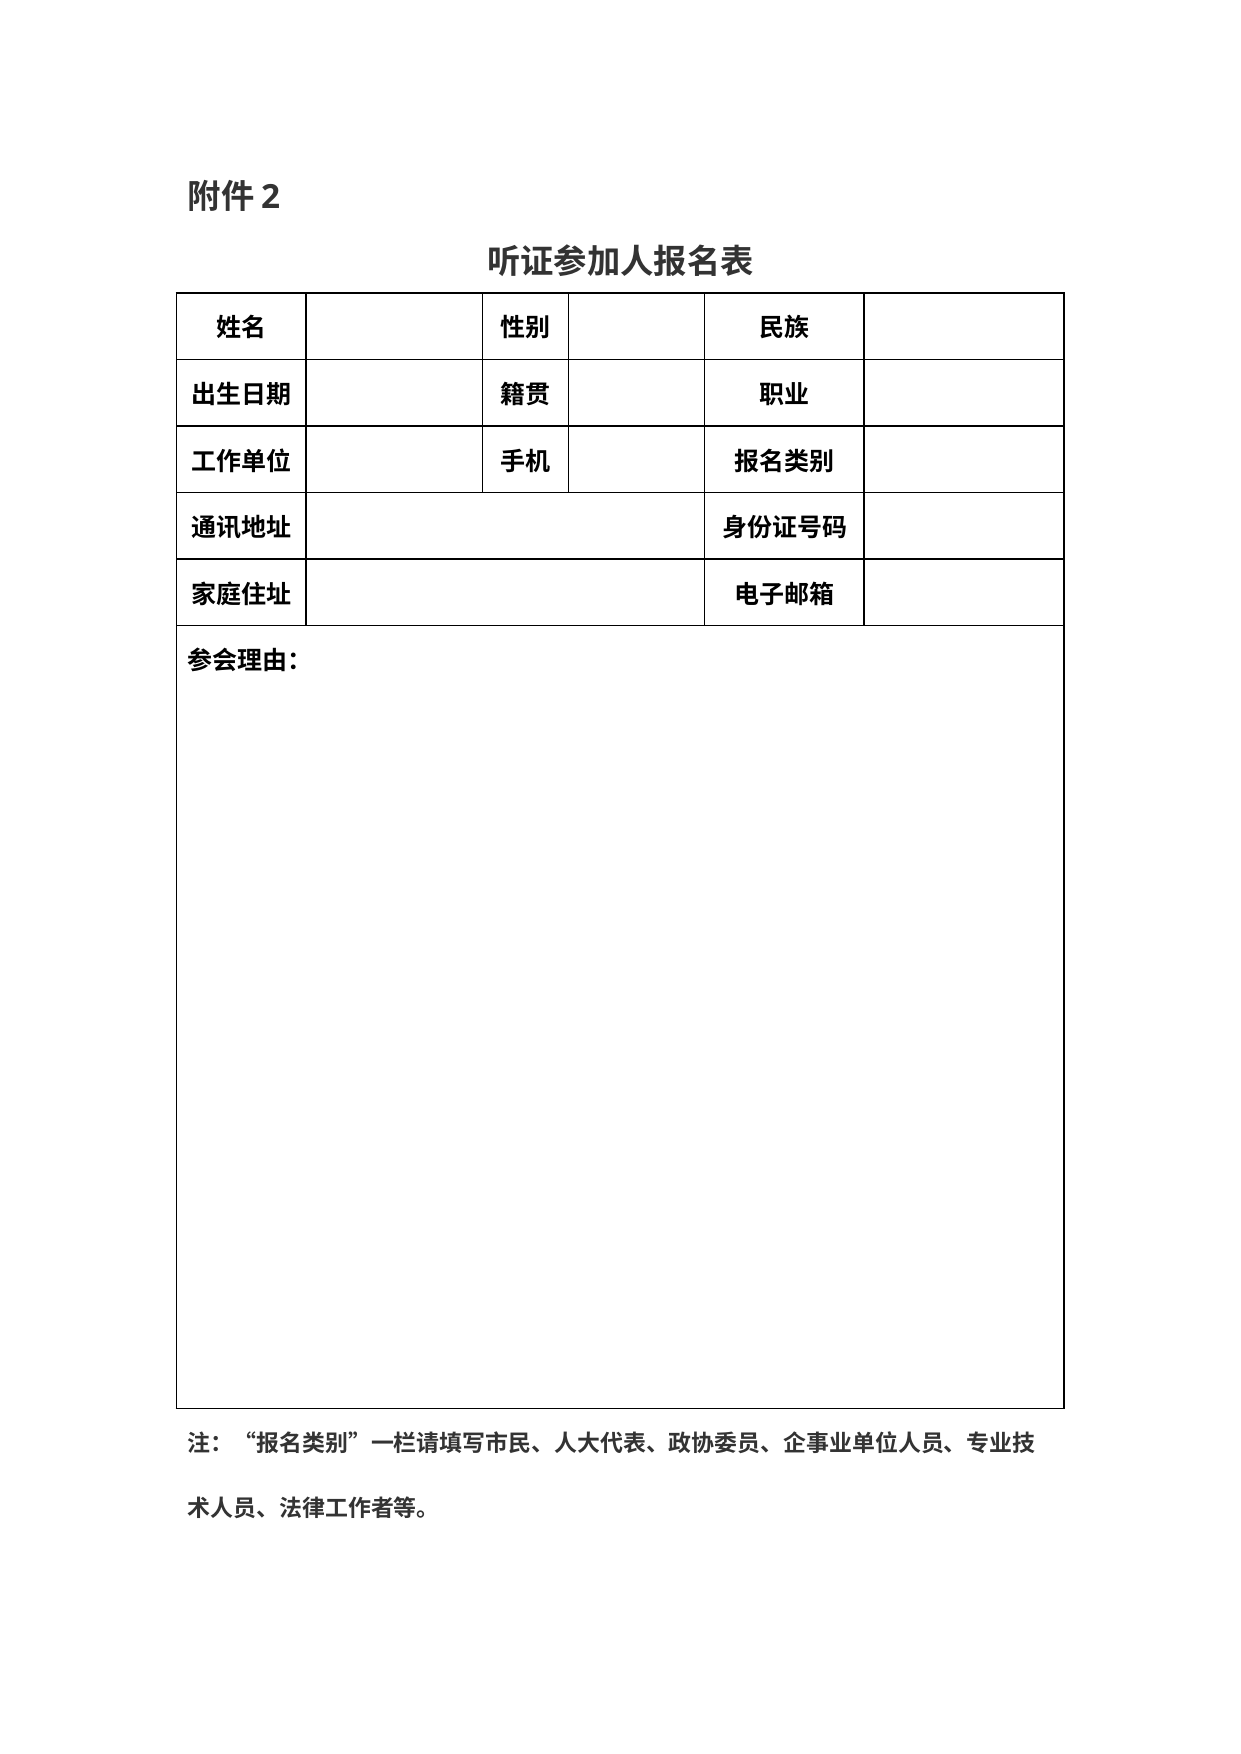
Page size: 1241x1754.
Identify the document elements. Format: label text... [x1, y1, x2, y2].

table_cell 通讯地址 [177, 493, 305, 558]
table_cell 家庭住址 [177, 560, 305, 625]
table_header [865, 294, 1063, 358]
table_header 民族 [705, 294, 863, 358]
table_header [307, 294, 482, 358]
table_cell [865, 560, 1063, 625]
text 附件2 [187, 162, 1053, 227]
table_cell 籍贯 [483, 360, 568, 425]
table_cell [865, 427, 1063, 492]
table_header 性别 [483, 294, 568, 358]
table_cell [865, 360, 1063, 425]
table_cell 出生日期 [177, 360, 305, 425]
table_cell 职业 [705, 360, 863, 425]
table_cell 报名类别 [705, 427, 863, 492]
table_cell [307, 560, 704, 625]
table_cell [865, 493, 1063, 558]
table_cell 电子邮箱 [705, 560, 863, 625]
table_cell [307, 360, 482, 425]
table_header 姓名 [177, 294, 305, 358]
table_cell 手机 [483, 427, 568, 492]
table_cell [569, 427, 704, 492]
table_cell 工作单位 [177, 427, 305, 492]
table_cell [569, 360, 704, 425]
text 注：“报名类别”一栏请填写市民、人大代表、政协委员、企事业单位人员、专业技术人员、法律工作者等。 [187, 1409, 1053, 1539]
text 听证参加人报名表 [187, 227, 1053, 292]
table_cell [307, 493, 704, 558]
table_cell 身份证号码 [705, 493, 863, 558]
table_cell 参会理由： [177, 626, 1063, 1408]
table_cell [307, 427, 482, 492]
table_header [569, 294, 704, 358]
